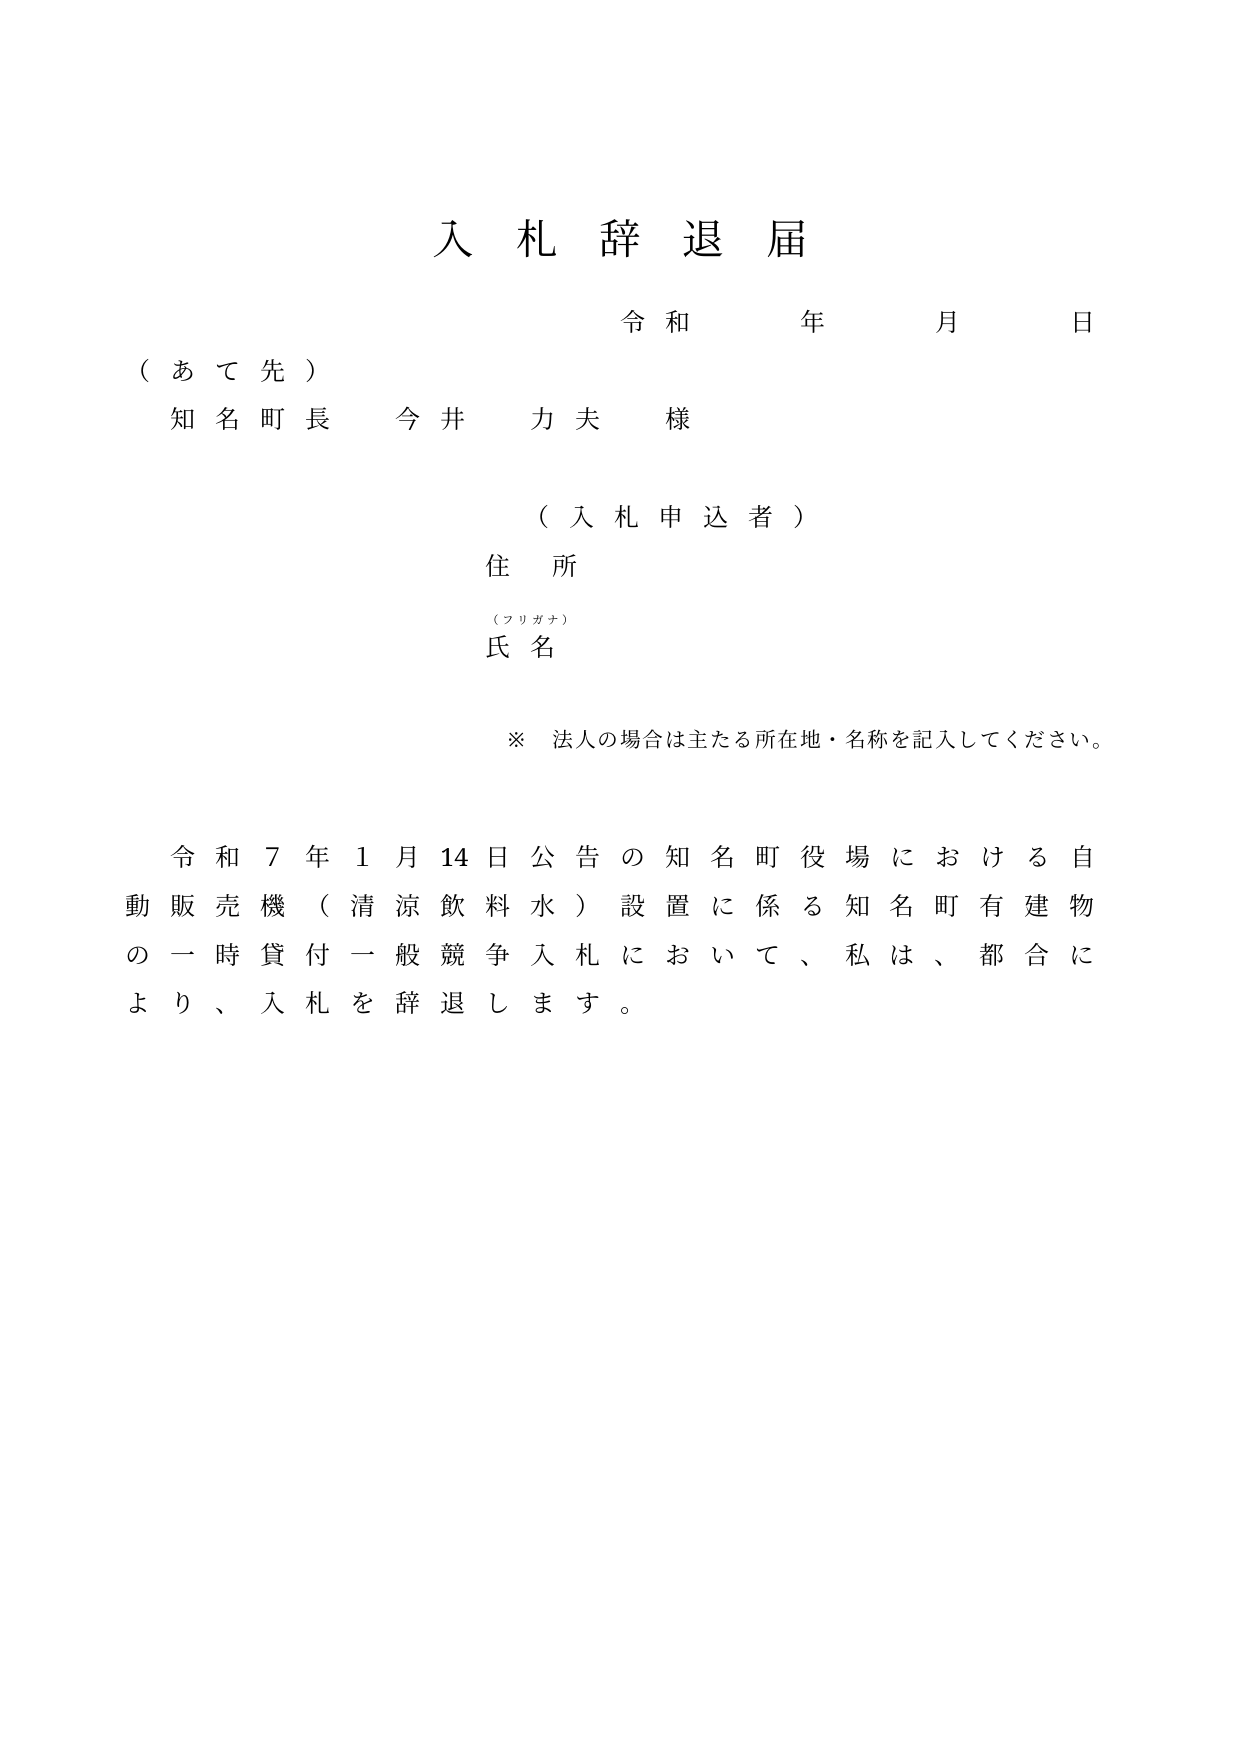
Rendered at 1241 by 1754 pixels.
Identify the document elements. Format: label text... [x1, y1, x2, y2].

text （入札申込者） [125, 491, 1115, 540]
text 令和７年１月14日公告の知名町役場における自動販売機（清涼飲料水）設置に係る知名町有建物の一時貸付一般競争入札において、私は、都合により、入札を辞退します。 [125, 832, 1115, 1027]
text 令和 年 月 日 [125, 296, 1115, 345]
text 知名町長 今井 力夫 様 [125, 394, 1115, 442]
text 住 所 [125, 540, 1115, 589]
text （あて先） [125, 345, 1115, 394]
text 入 札 辞 退 届 [125, 206, 1115, 266]
text ※ 法人の場合は主たる所在地・名称を記入してください。 [125, 715, 1115, 763]
